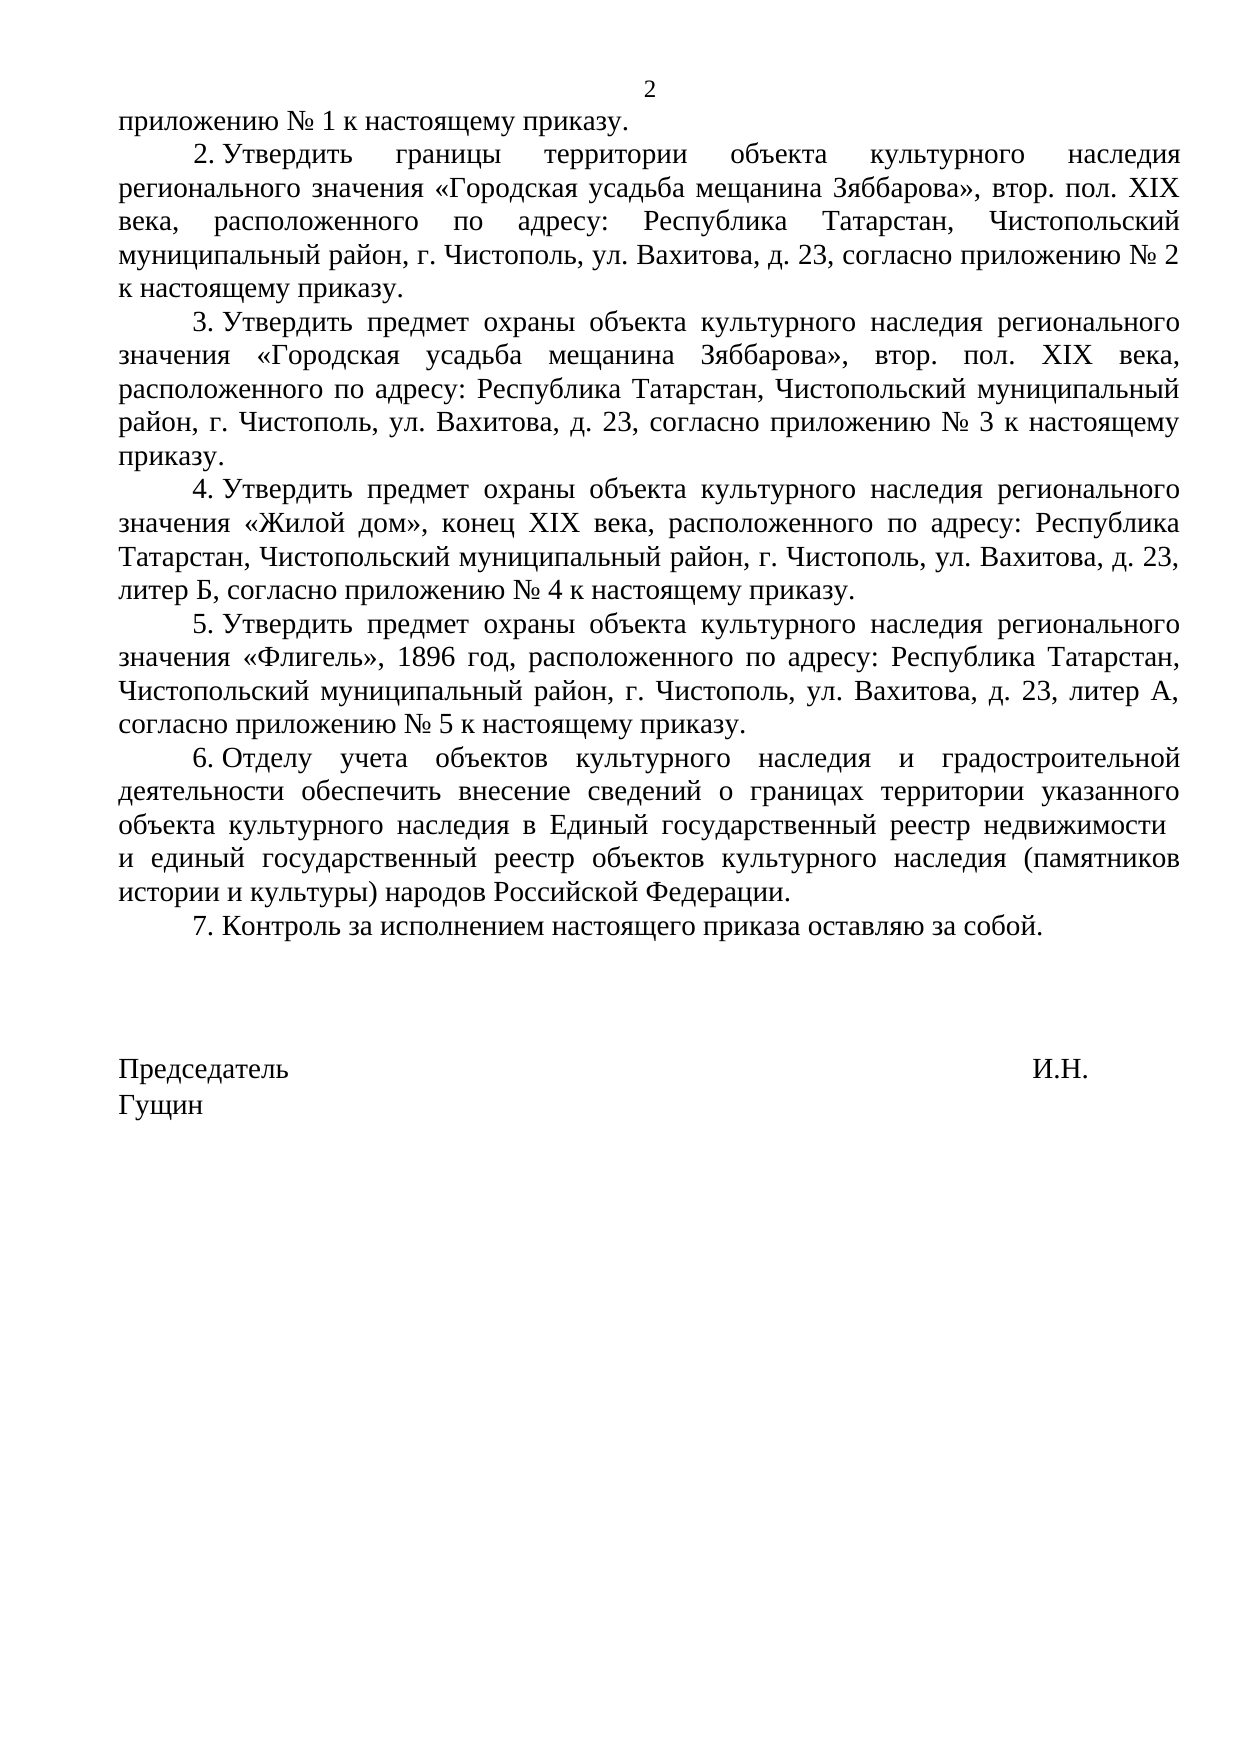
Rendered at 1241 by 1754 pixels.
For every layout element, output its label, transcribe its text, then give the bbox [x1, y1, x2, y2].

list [118, 103, 1181, 136]
list Контроль за исполнением настоящего приказа оставляю за собой. [118, 908, 1181, 941]
list Утвердить предмет охраны объекта культурного наследия регионального значения «Жилой дом», конец XIX века, расположенного по адресу: Республика Татарстан, Чистопольский муниципальный район, г. Чистополь, ул. Вахитова, д. 23, литер Б, согласно приложению № 4 к настоящему приказу. [118, 472, 1181, 606]
text Председатель И.Н. Гущин [118, 1051, 1181, 1121]
list Утвердить предмет охраны объекта культурного наследия регионального значения «Флигель», 1896 год, расположенного по адресу: Республика Татарстан, Чистопольский муниципальный район, г. Чистополь, ул. Вахитова, д. 23, литер А, согласно приложению № 5 к настоящему приказу. [118, 606, 1181, 740]
list Отделу учета объектов культурного наследия и градостроительной деятельности обеспечить внесение сведений о границах территории указанного объекта культурного наследия в Единый государственный реестр недвижимости и единый государственный реестр объектов культурного наследия (памятников истории и культуры) народов Российской Федерации. [118, 740, 1181, 908]
list Утвердить границы территории объекта культурного наследия регионального значения «Городская усадьба мещанина Зяббарова», втор. пол. XIX века, расположенного по адресу: Республика Татарстан, Чистопольский муниципальный район, г. Чистополь, ул. Вахитова, д. 23, согласно приложению № 2 к настоящему приказу. [118, 136, 1181, 304]
list Утвердить предмет охраны объекта культурного наследия регионального значения «Городская усадьба мещанина Зяббарова», втор. пол. XIX века, расположенного по адресу: Республика Татарстан, Чистопольский муниципальный район, г. Чистополь, ул. Вахитова, д. 23, согласно приложению № 3 к настоящему приказу. [118, 304, 1181, 472]
